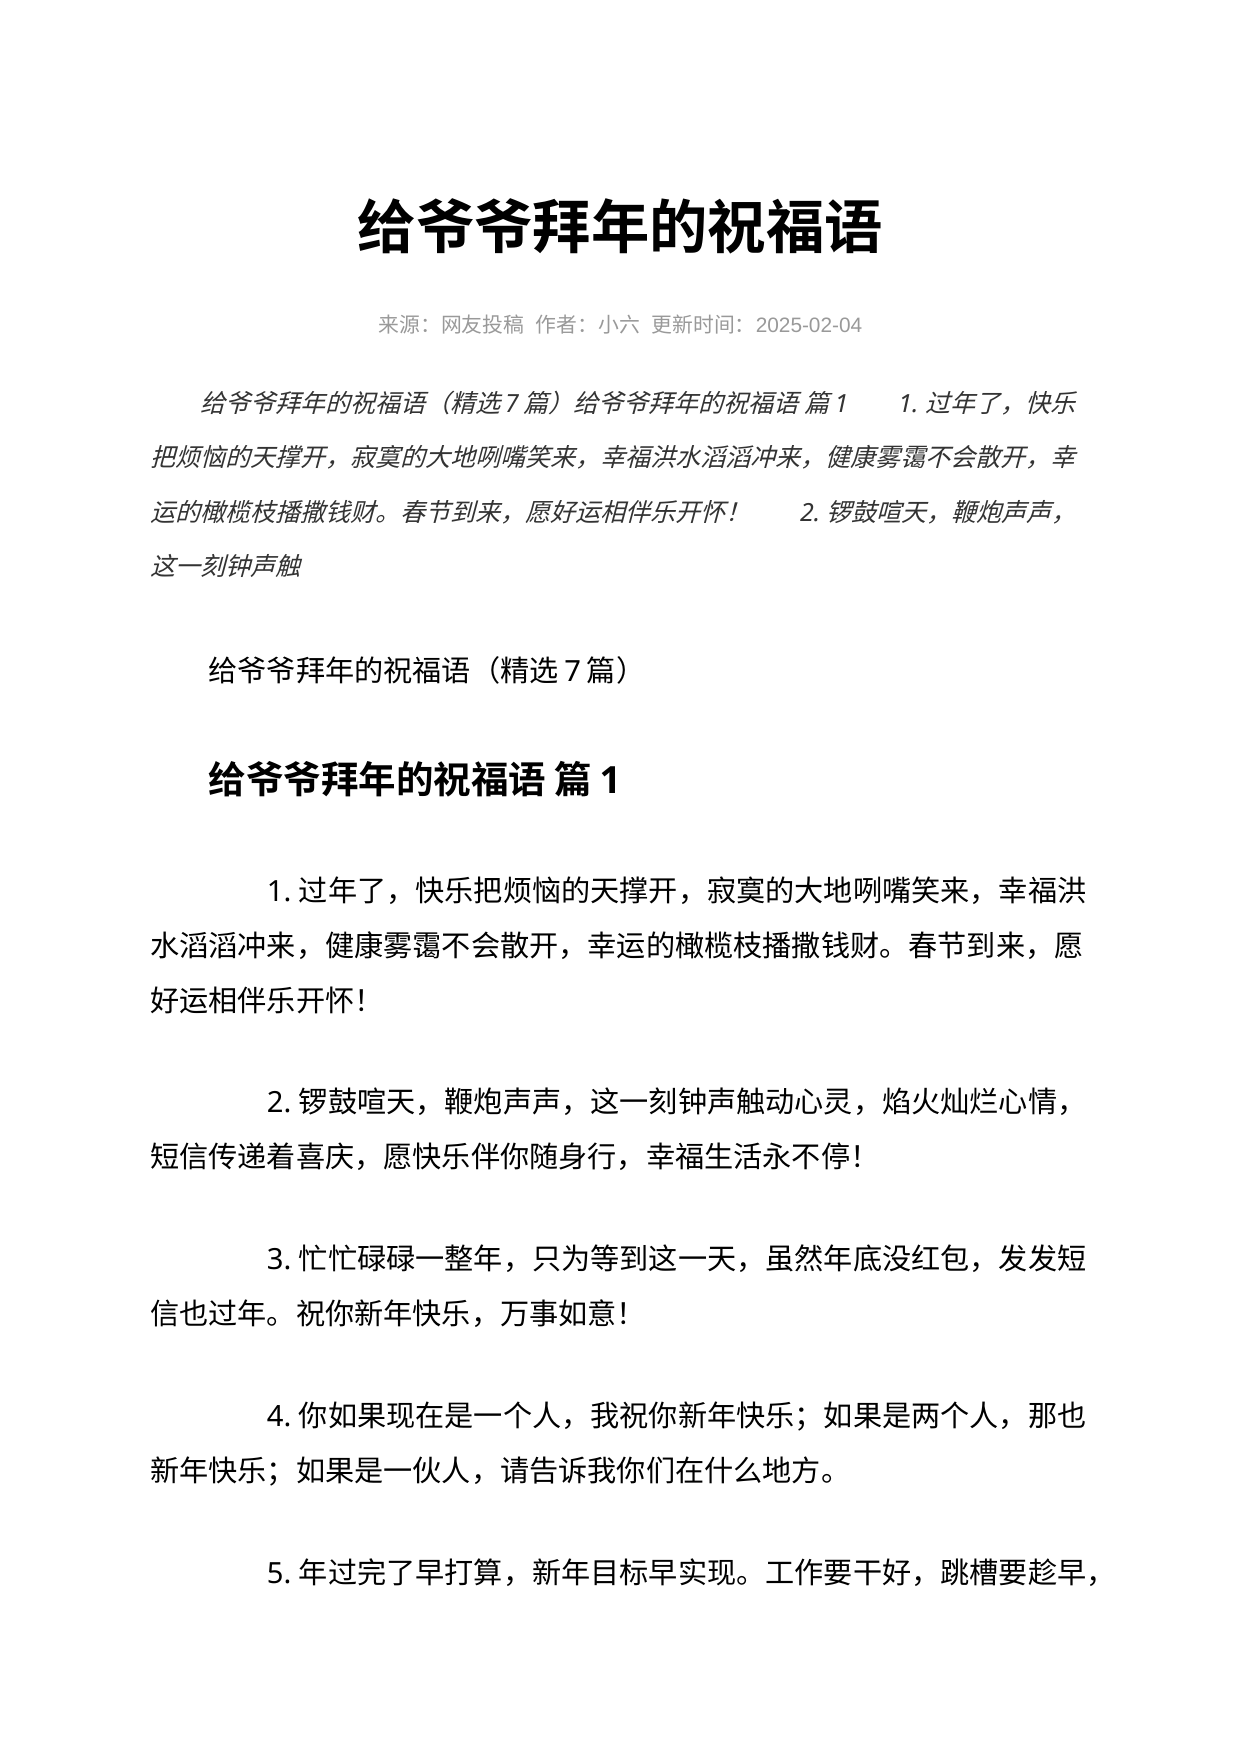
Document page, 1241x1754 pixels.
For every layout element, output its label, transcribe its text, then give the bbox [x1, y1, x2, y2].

text 2. 锣鼓喧天，鞭炮声声，这一刻钟声触动心灵，焰火灿烂心情，短信传递着喜庆，愿快乐伴你随身行，幸福生活永不停！ [150, 1079, 1090, 1176]
text 1. 过年了，快乐把烦恼的天撑开，寂寞的大地咧嘴笑来，幸福洪水滔滔冲来，健康雾霭不会散开，幸运的橄榄枝播撒钱财。春节到来，愿好运相伴乐开怀！ [150, 867, 1090, 1019]
subtitle 给爷爷拜年的祝福语 [150, 181, 1090, 266]
text 来源：网友投稿 作者：小六 更新时间：2025-02-04 [150, 313, 1090, 337]
text 4. 你如果现在是一个人，我祝你新年快乐；如果是两个人，那也新年快乐；如果是一伙人，请告诉我你们在什么地方。 [150, 1393, 1090, 1490]
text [150, 1549, 1090, 1592]
text 给爷爷拜年的祝福语（精选7篇）给爷爷拜年的祝福语 篇1 1. 过年了，快乐把烦恼的天撑开，寂寞的大地咧嘴笑来，幸福洪水滔滔冲来，健康雾霭不会散开，幸运的橄榄枝播撒钱财。春节到来，愿好运相伴乐开怀！ 2. 锣鼓喧天，鞭炮声声，这一刻钟声触 [150, 383, 1090, 583]
text 3. 忙忙碌碌一整年，只为等到这一天，虽然年底没红包，发发短信也过年。祝你新年快乐，万事如意！ [150, 1236, 1090, 1333]
text 给爷爷拜年的祝福语（精选7篇） [150, 648, 1090, 690]
text 给爷爷拜年的祝福语 篇1 [150, 750, 1090, 804]
